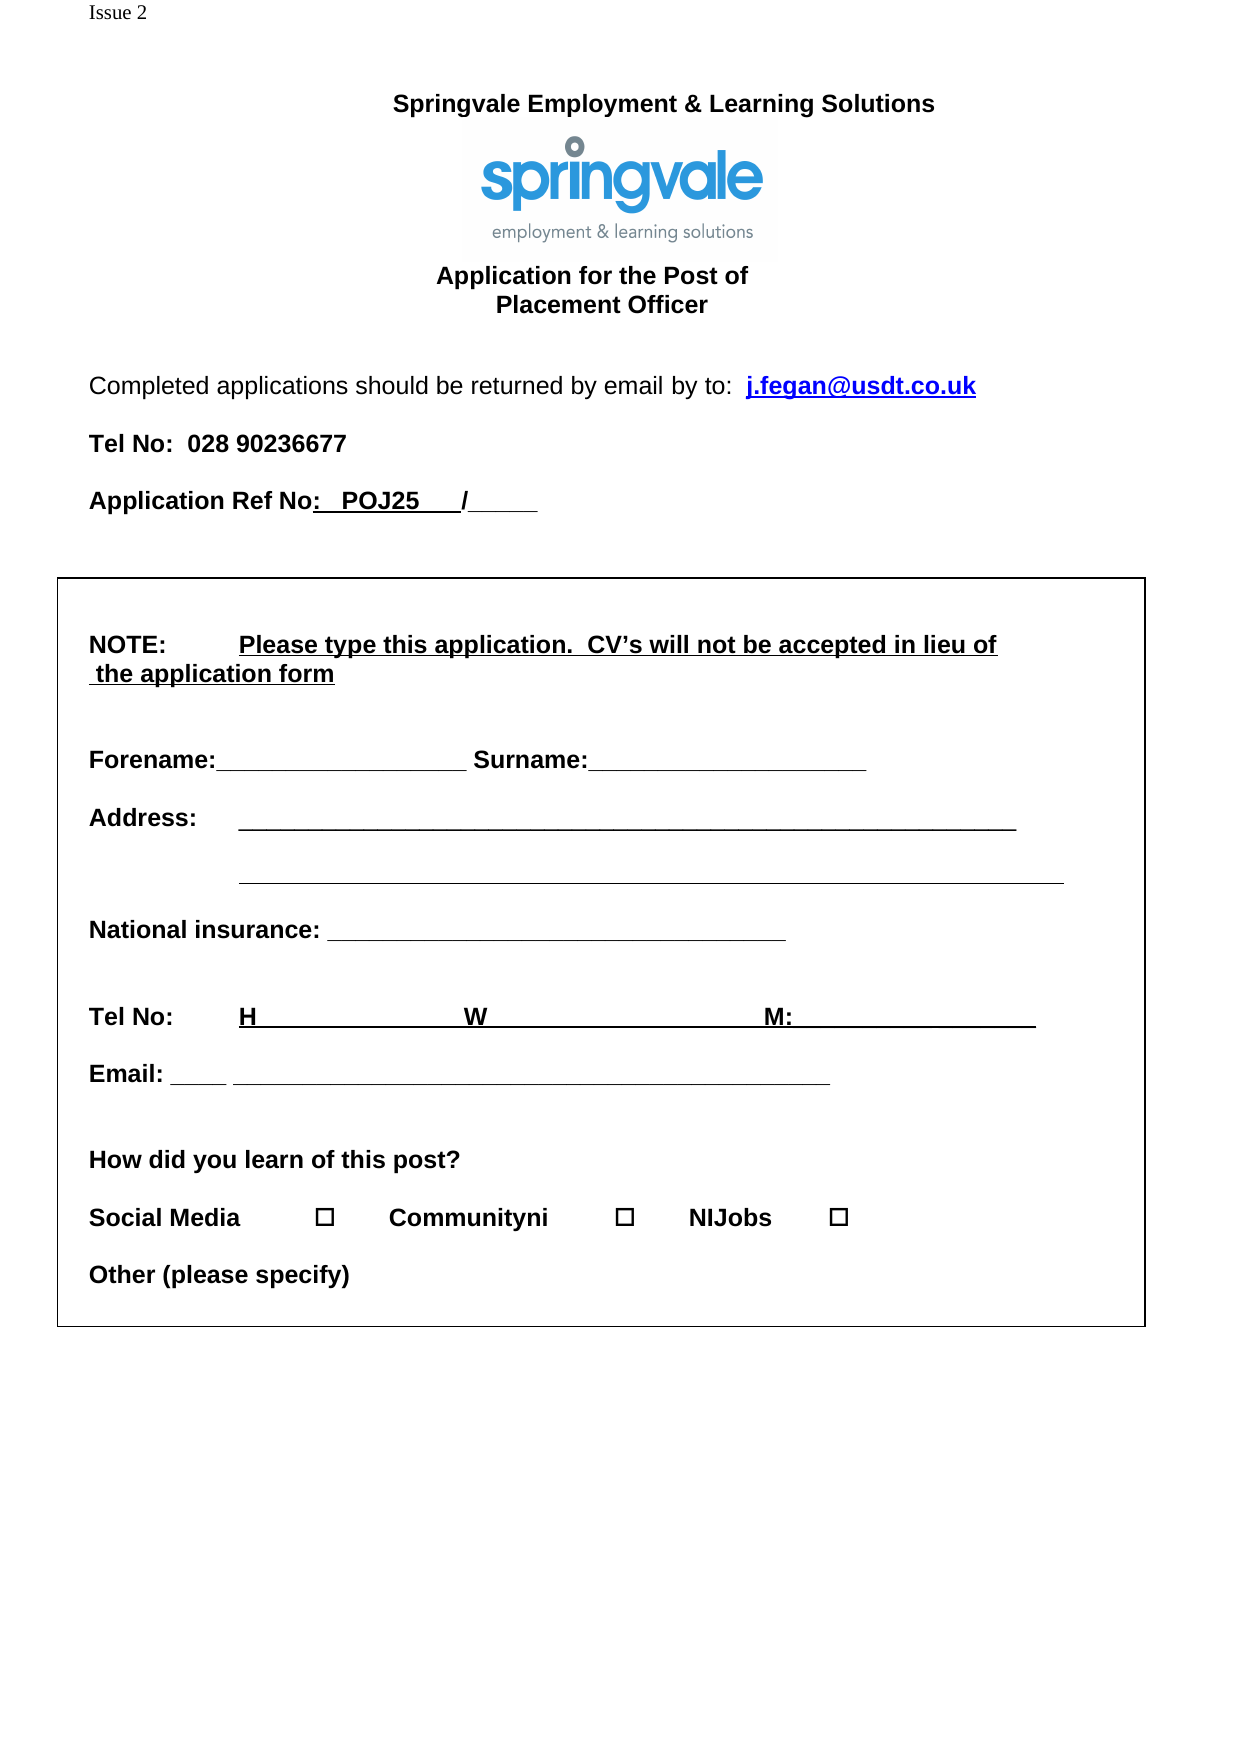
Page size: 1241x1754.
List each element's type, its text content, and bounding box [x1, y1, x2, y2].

subtitle Application for the Post of [89, 261, 1152, 290]
text Tel No: 028 90236677 [89, 429, 1152, 458]
text the application form [89, 659, 1144, 688]
text Tel No: H W M:__________ _______ [89, 1001, 1144, 1030]
subtitle Springvale Employment & Learning Solutions [89, 89, 1152, 117]
text Email: ____ ___________________________________________ [89, 1059, 1144, 1088]
text Placement Officer [89, 290, 1152, 319]
text Application Ref No: POJ25 /_____ [89, 486, 1152, 515]
text How did you learn of this post? [89, 1145, 1144, 1174]
text NOTE: Please type this application. CV’s will not be accepted in lieu of [89, 630, 1144, 659]
text Other (please specify) [89, 1260, 1144, 1289]
text Completed applications should be returned by email by to: j.fegan@usdt.co.uk [89, 371, 1152, 400]
text Social Media Communityni NIJobs [89, 1203, 1144, 1232]
text Address: ________________________________________________________ [89, 803, 1144, 831]
text National insurance: _________________________________ [89, 915, 1144, 944]
picture [462, 117, 778, 262]
text Forename:__________________ Surname:____________________ [89, 745, 1144, 774]
